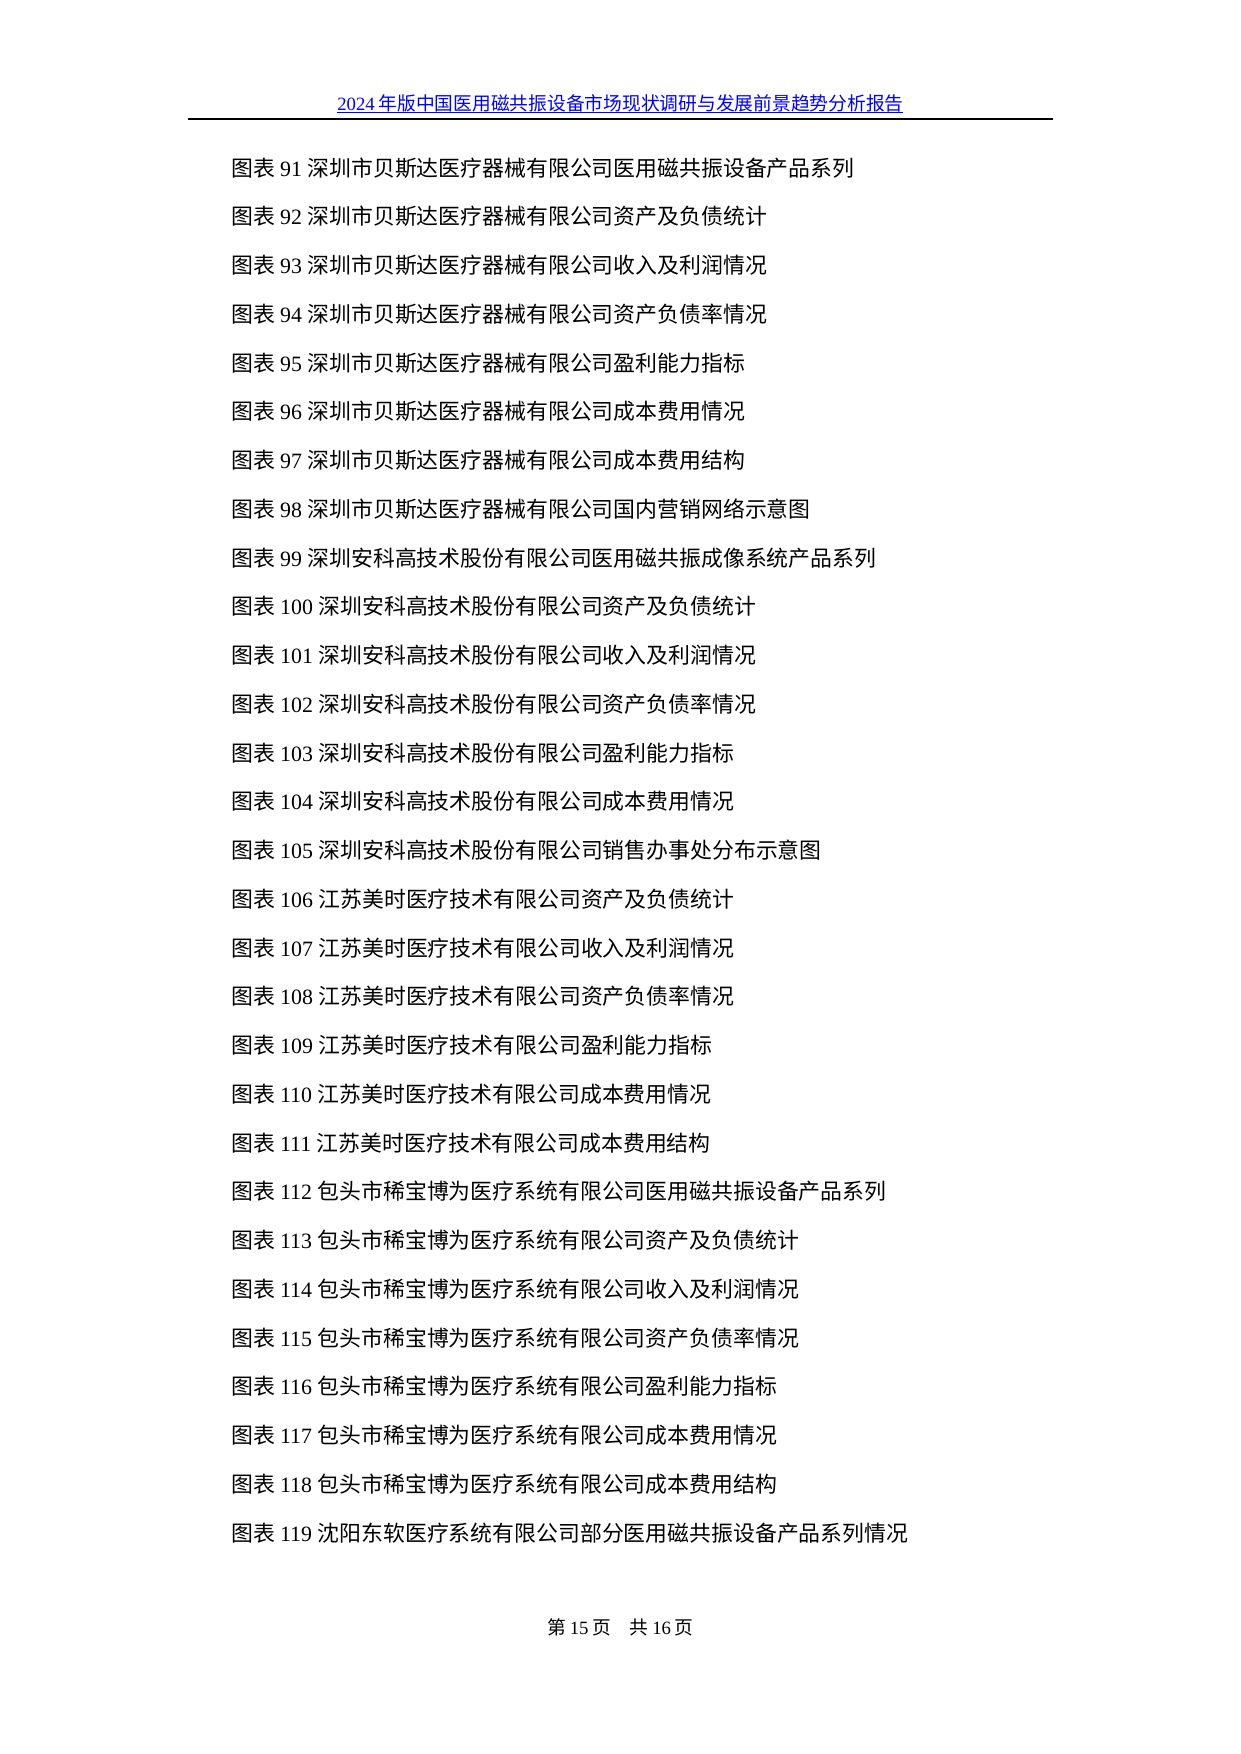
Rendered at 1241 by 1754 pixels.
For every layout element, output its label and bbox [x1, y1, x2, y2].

text [187, 150, 1053, 1548]
